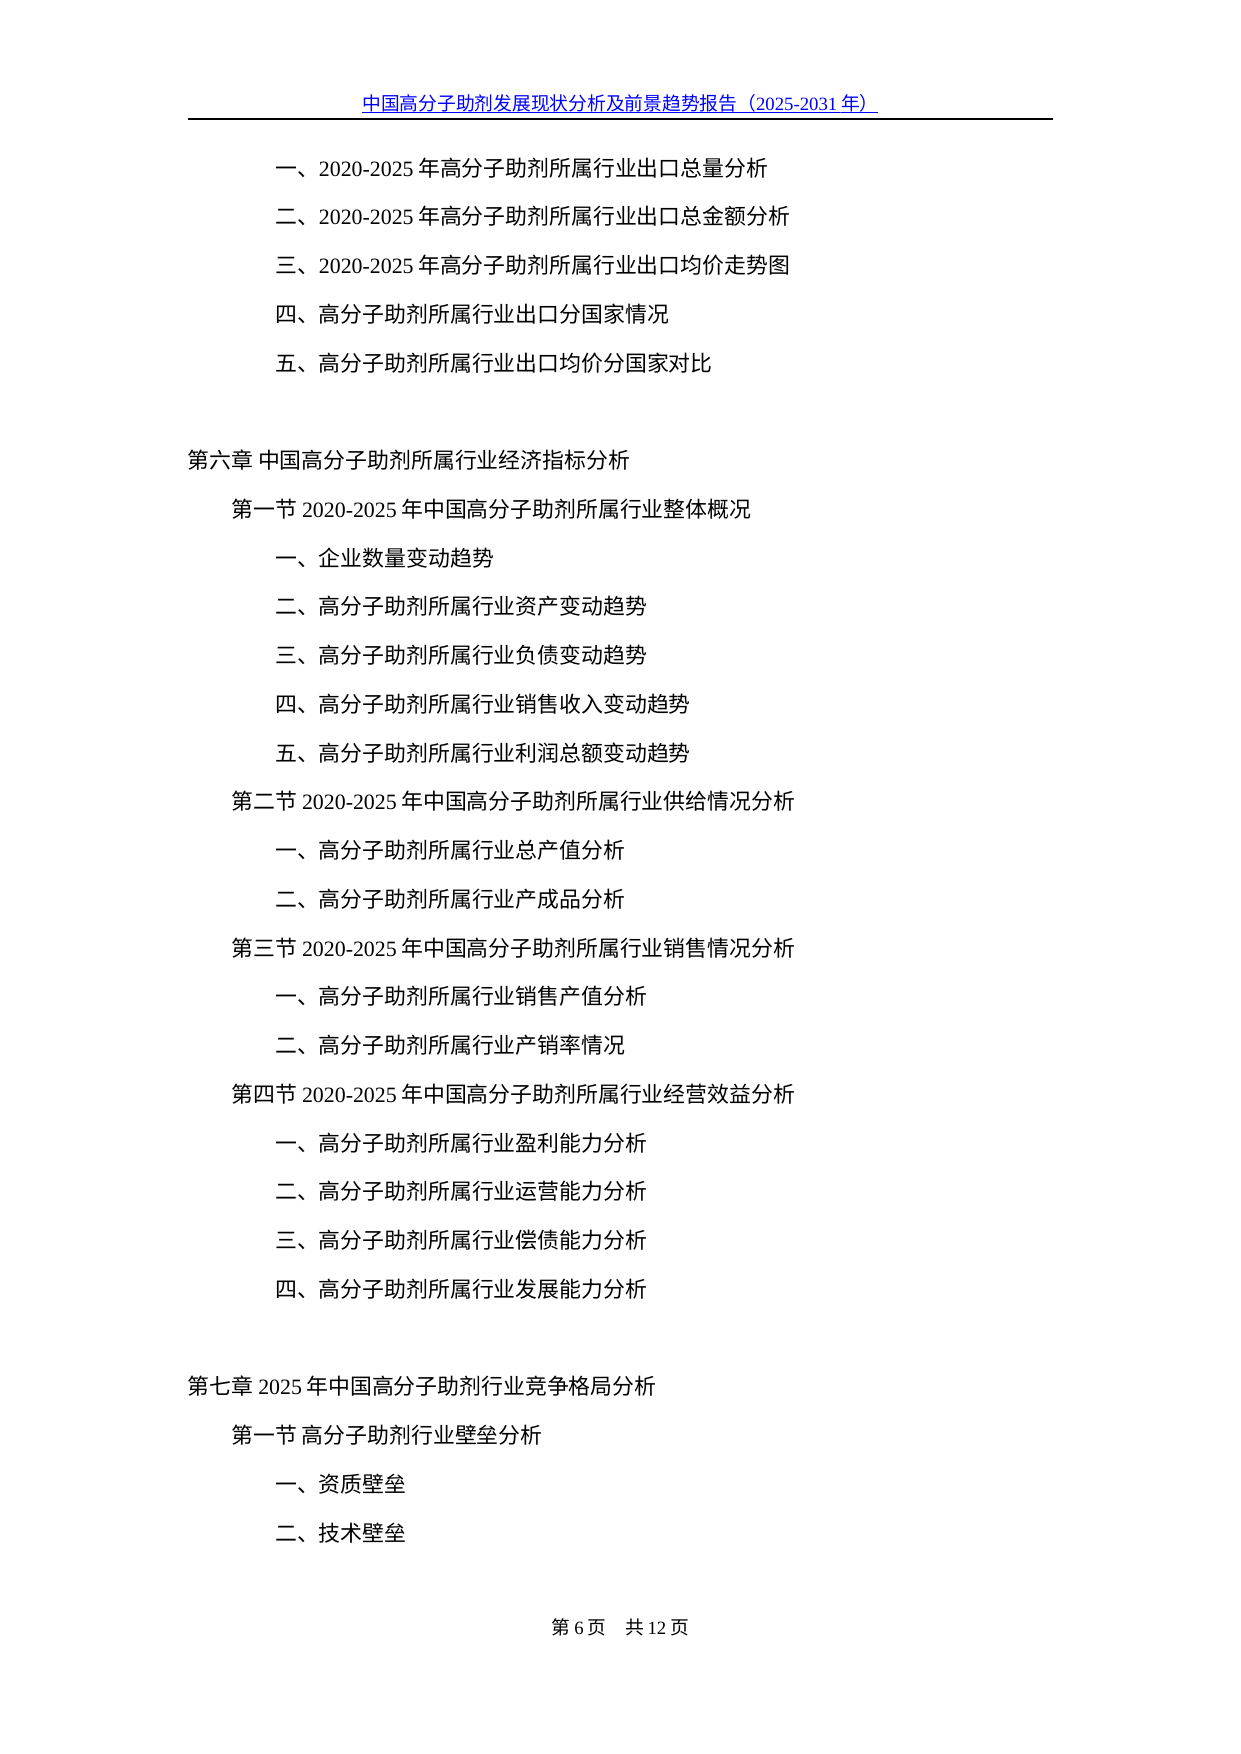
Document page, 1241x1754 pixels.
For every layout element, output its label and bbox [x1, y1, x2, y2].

text [187, 150, 1053, 1548]
